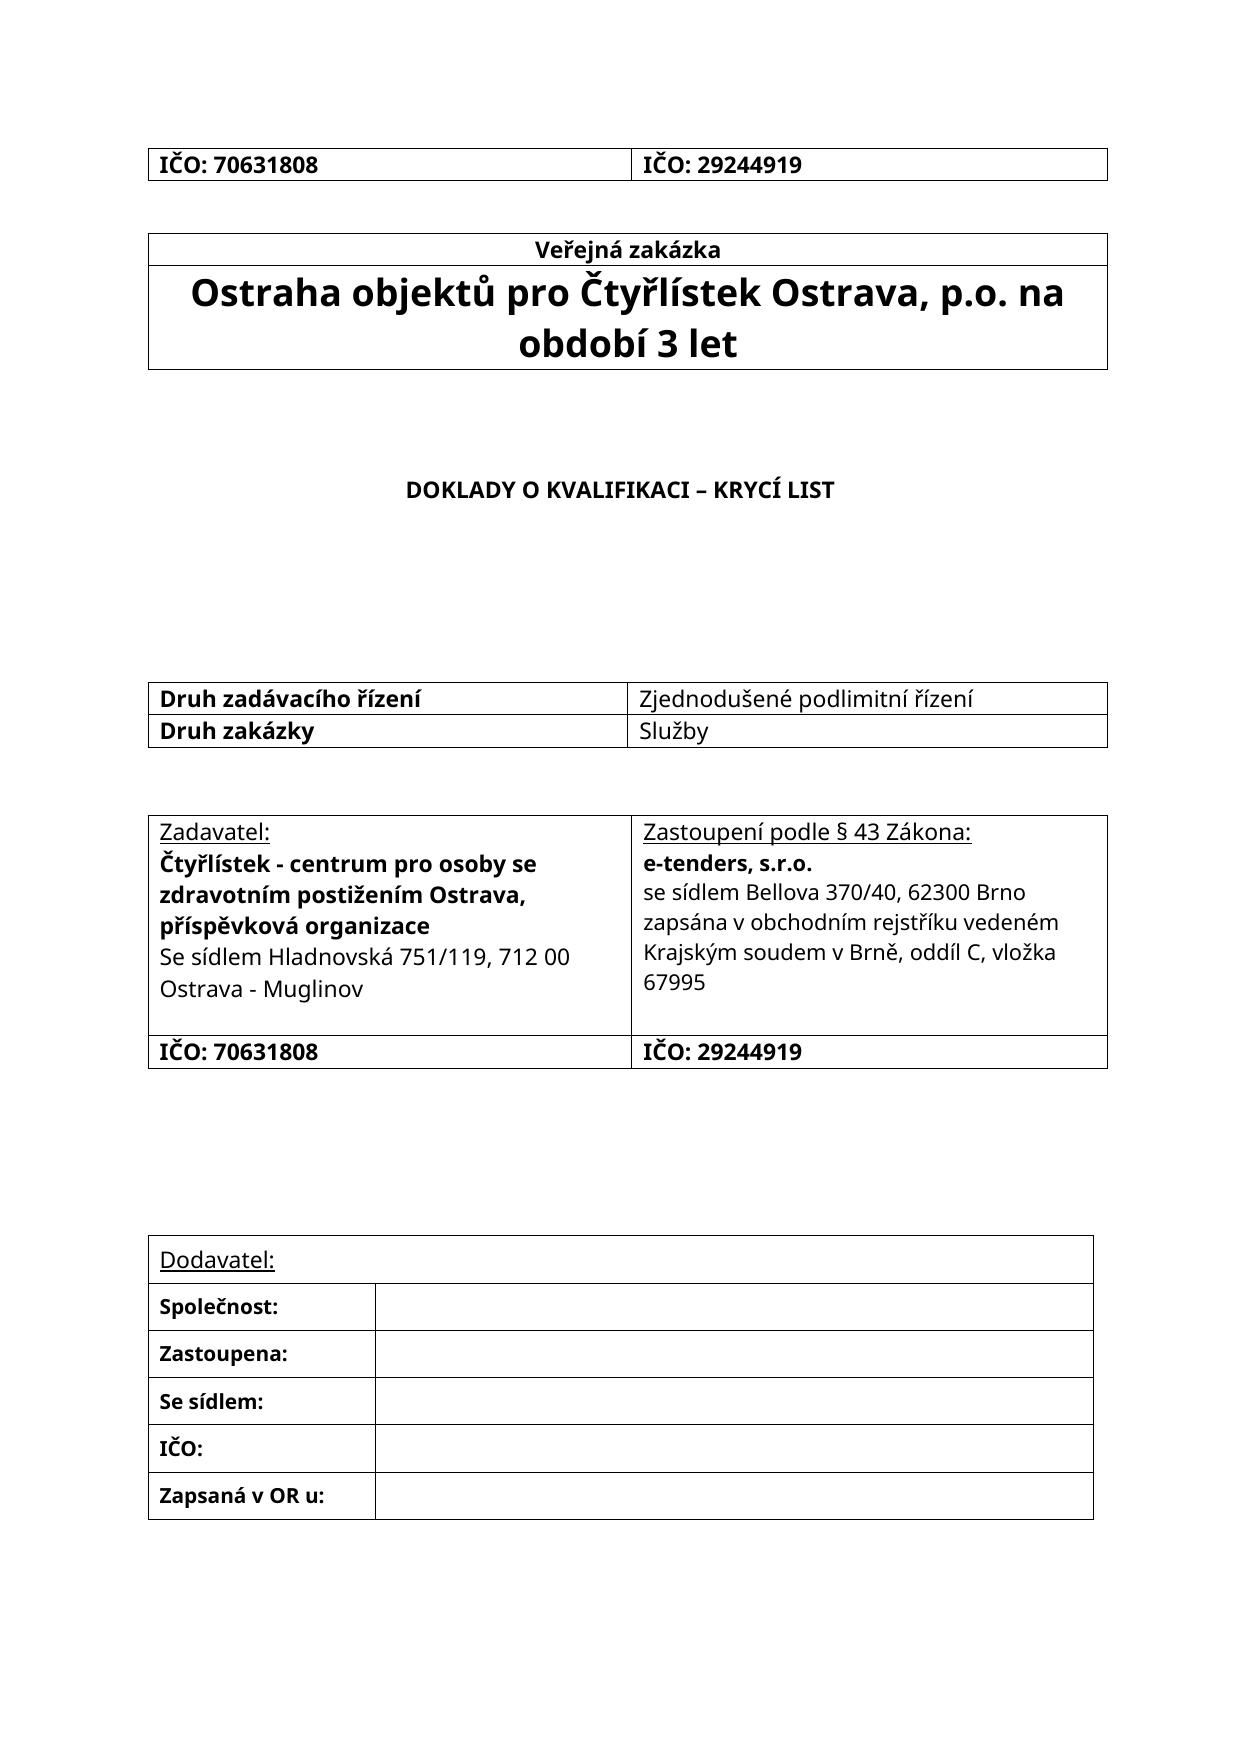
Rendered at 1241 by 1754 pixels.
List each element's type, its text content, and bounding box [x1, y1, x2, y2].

table_header Zadavatel: Čtyřlístek - centrum pro osoby se zdravotním postižením Ostrava, příspěvková organizace Se sídlem Hladnovská 751/119, 712 00 Ostrava - Muglinov [149, 816, 631, 1035]
text DOKLADY O KVALIFIKACI – KRYCÍ LIST [148, 474, 1093, 505]
table_header Dodavatel: [149, 1236, 1093, 1282]
table_cell [376, 1425, 1093, 1472]
table_header Zastoupení podle § 43 Zákona: e-tenders, s.r.o. se sídlem Bellova 370/40, 62300 Brno zapsána v obchodním rejstříku vedeném Krajským soudem v Brně, oddíl C, vložka 67995 [632, 816, 1107, 1035]
table_cell Služby [628, 715, 1107, 747]
table_cell [376, 1378, 1093, 1424]
table_cell IČO: 70631808 [149, 1036, 631, 1067]
table_cell [376, 1284, 1093, 1330]
table_cell IČO: [149, 1425, 375, 1472]
table_cell [376, 1473, 1093, 1519]
table_cell IČO: 29244919 [632, 149, 1107, 180]
table_cell Ostraha objektů pro Čtyřlístek Ostrava, p.o. na období 3 let [149, 266, 1107, 368]
table_cell Zapsaná v OR u: [149, 1473, 375, 1519]
table_cell IČO: 29244919 [632, 1036, 1107, 1067]
table_cell Se sídlem: [149, 1378, 375, 1424]
table_cell Druh zakázky [149, 715, 627, 747]
table_cell [376, 1331, 1093, 1377]
table_cell Společnost: [149, 1284, 375, 1330]
table_cell IČO: 70631808 [149, 149, 631, 180]
table_cell Zastoupena: [149, 1331, 375, 1377]
table_header Veřejná zakázka [149, 234, 1107, 265]
table_header Druh zadávacího řízení [149, 683, 627, 714]
table_header Zjednodušené podlimitní řízení [628, 683, 1107, 714]
